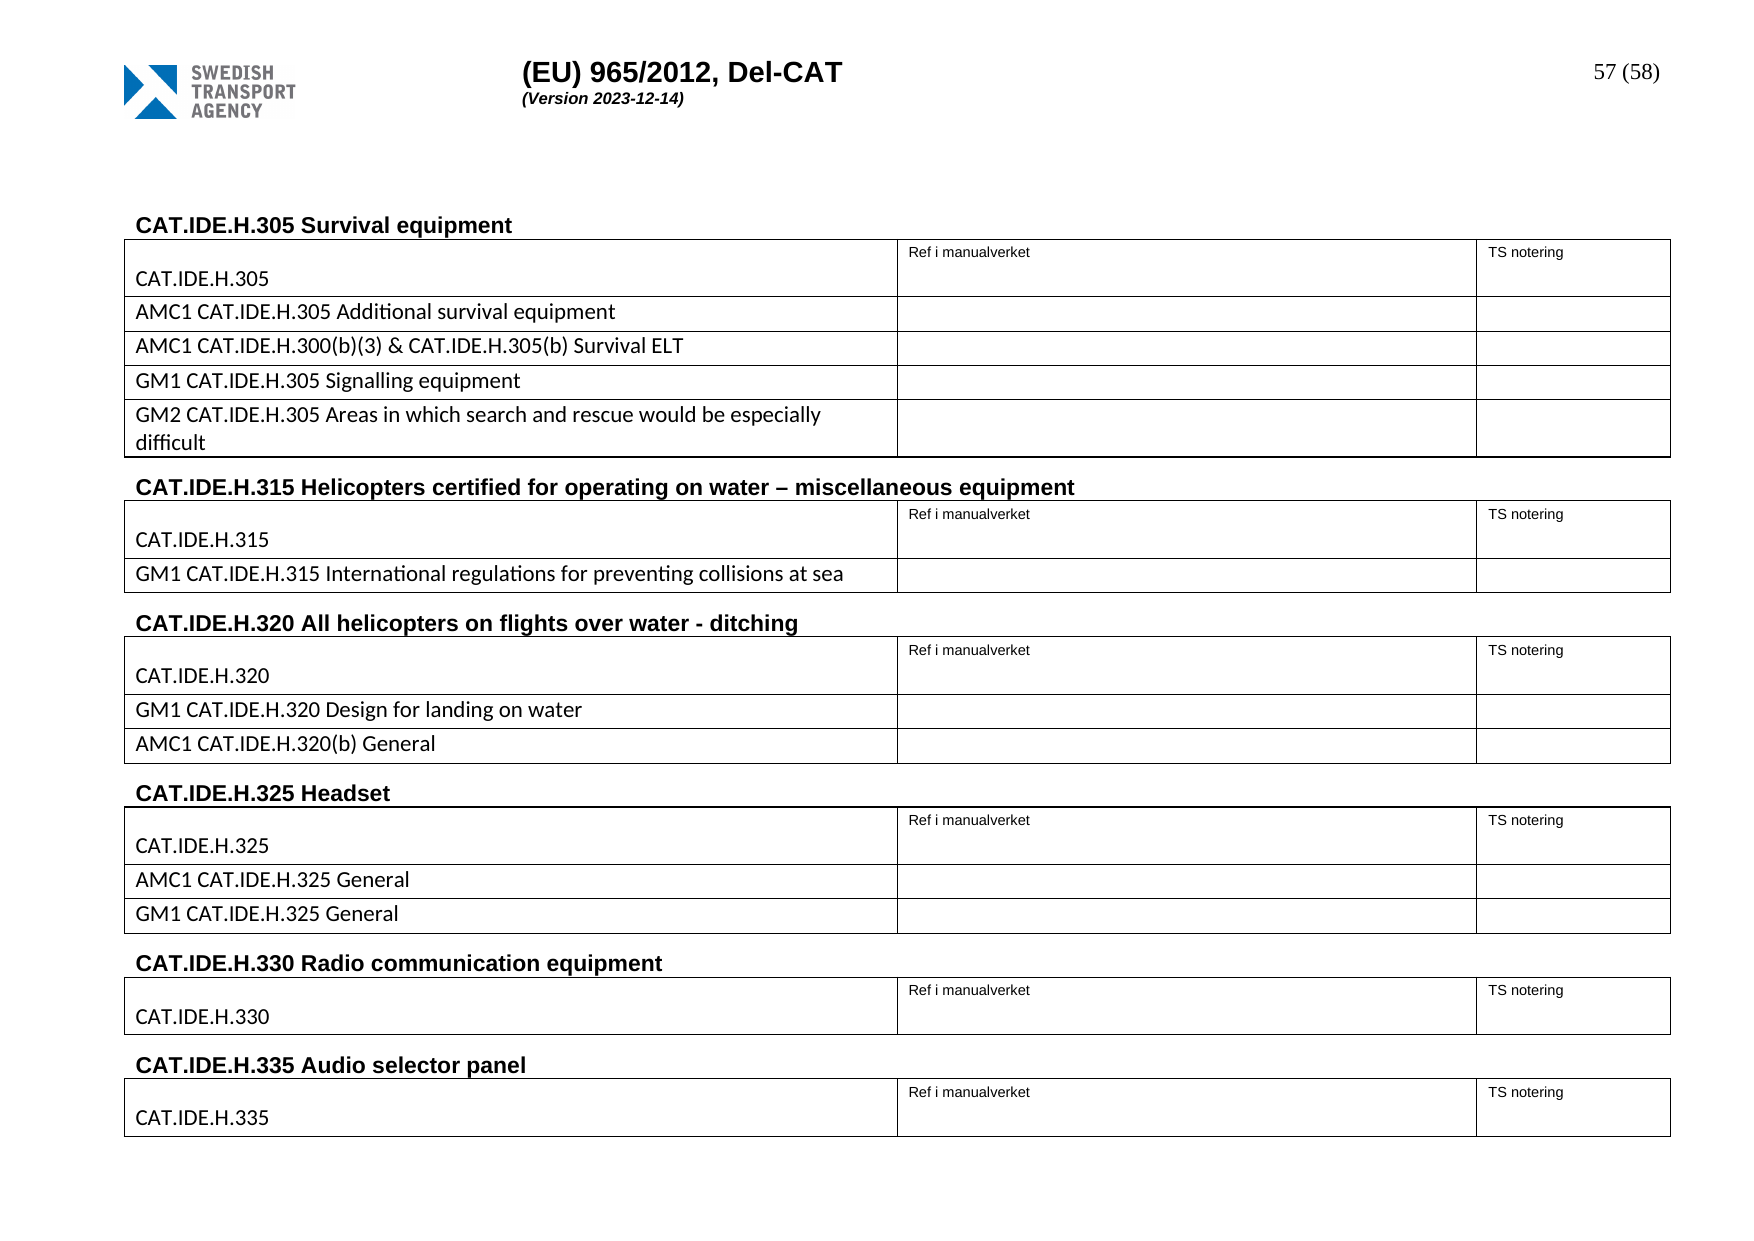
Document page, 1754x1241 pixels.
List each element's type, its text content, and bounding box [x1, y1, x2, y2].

table_cell CAT.IDE.H.320 [125, 660, 897, 694]
table_cell AMC1 CAT.IDE.H.325 General [125, 865, 897, 898]
table_cell CAT.IDE.H.335 [125, 1102, 897, 1136]
table_cell CAT.IDE.H.320 All helicopters on flights over water - ditching [124, 593, 1670, 636]
table_cell Ref i manualverket [898, 1079, 1476, 1102]
table_cell AMC1 CAT.IDE.H.320(b) General [125, 729, 897, 762]
table_cell CAT.IDE.H.305 [125, 263, 897, 296]
table_cell [125, 808, 897, 831]
table_cell CAT.IDE.H.315 Helicopters certified for operating on water – miscellaneous equipment [124, 458, 1670, 500]
table_cell TS notering [1477, 978, 1670, 1001]
table_cell Ref i manualverket [898, 808, 1476, 831]
table_cell CAT.IDE.H.330 Radio communication equipment [124, 934, 1670, 977]
table_cell [125, 240, 897, 263]
table_cell CAT.IDE.H.335 Audio selector panel [124, 1035, 1670, 1078]
table_cell TS notering [1477, 808, 1670, 831]
table_cell Ref i manualverket [898, 978, 1476, 1001]
table_cell GM1 CAT.IDE.H.325 General [125, 899, 897, 933]
table_cell [125, 978, 897, 1001]
table_cell CAT.IDE.H.305 Survival equipment [124, 195, 1670, 239]
table_cell CAT.IDE.H.330 [125, 1001, 897, 1034]
table_cell GM1 CAT.IDE.H.305 Signalling equipment [125, 366, 897, 399]
table_cell TS notering [1477, 1079, 1670, 1102]
table_cell TS notering [1477, 501, 1670, 524]
table_cell GM2 CAT.IDE.H.305 Areas in which search and rescue would be especially difficult [125, 400, 897, 456]
table_cell [125, 1079, 897, 1102]
table_cell [125, 501, 897, 524]
table_cell CAT.IDE.H.325 Headset [124, 764, 1670, 806]
table_cell Ref i manualverket [898, 240, 1476, 263]
table_cell Ref i manualverket [898, 501, 1476, 524]
table_cell TS notering [1477, 240, 1670, 263]
table_cell AMC1 CAT.IDE.H.300(b)(3) & CAT.IDE.H.305(b) Survival ELT [125, 332, 897, 365]
table_cell CAT.IDE.H.325 [125, 831, 897, 864]
table_cell CAT.IDE.H.315 [125, 525, 897, 558]
table_cell Ref i manualverket [898, 637, 1476, 660]
picture [124, 65, 296, 119]
table_cell GM1 CAT.IDE.H.320 Design for landing on water [125, 695, 897, 728]
table_cell TS notering [1477, 637, 1670, 660]
table_cell GM1 CAT.IDE.H.315 International regulations for preventing collisions at sea [125, 559, 897, 592]
table_cell [125, 637, 897, 660]
table_cell AMC1 CAT.IDE.H.305 Additional survival equipment [125, 297, 897, 331]
